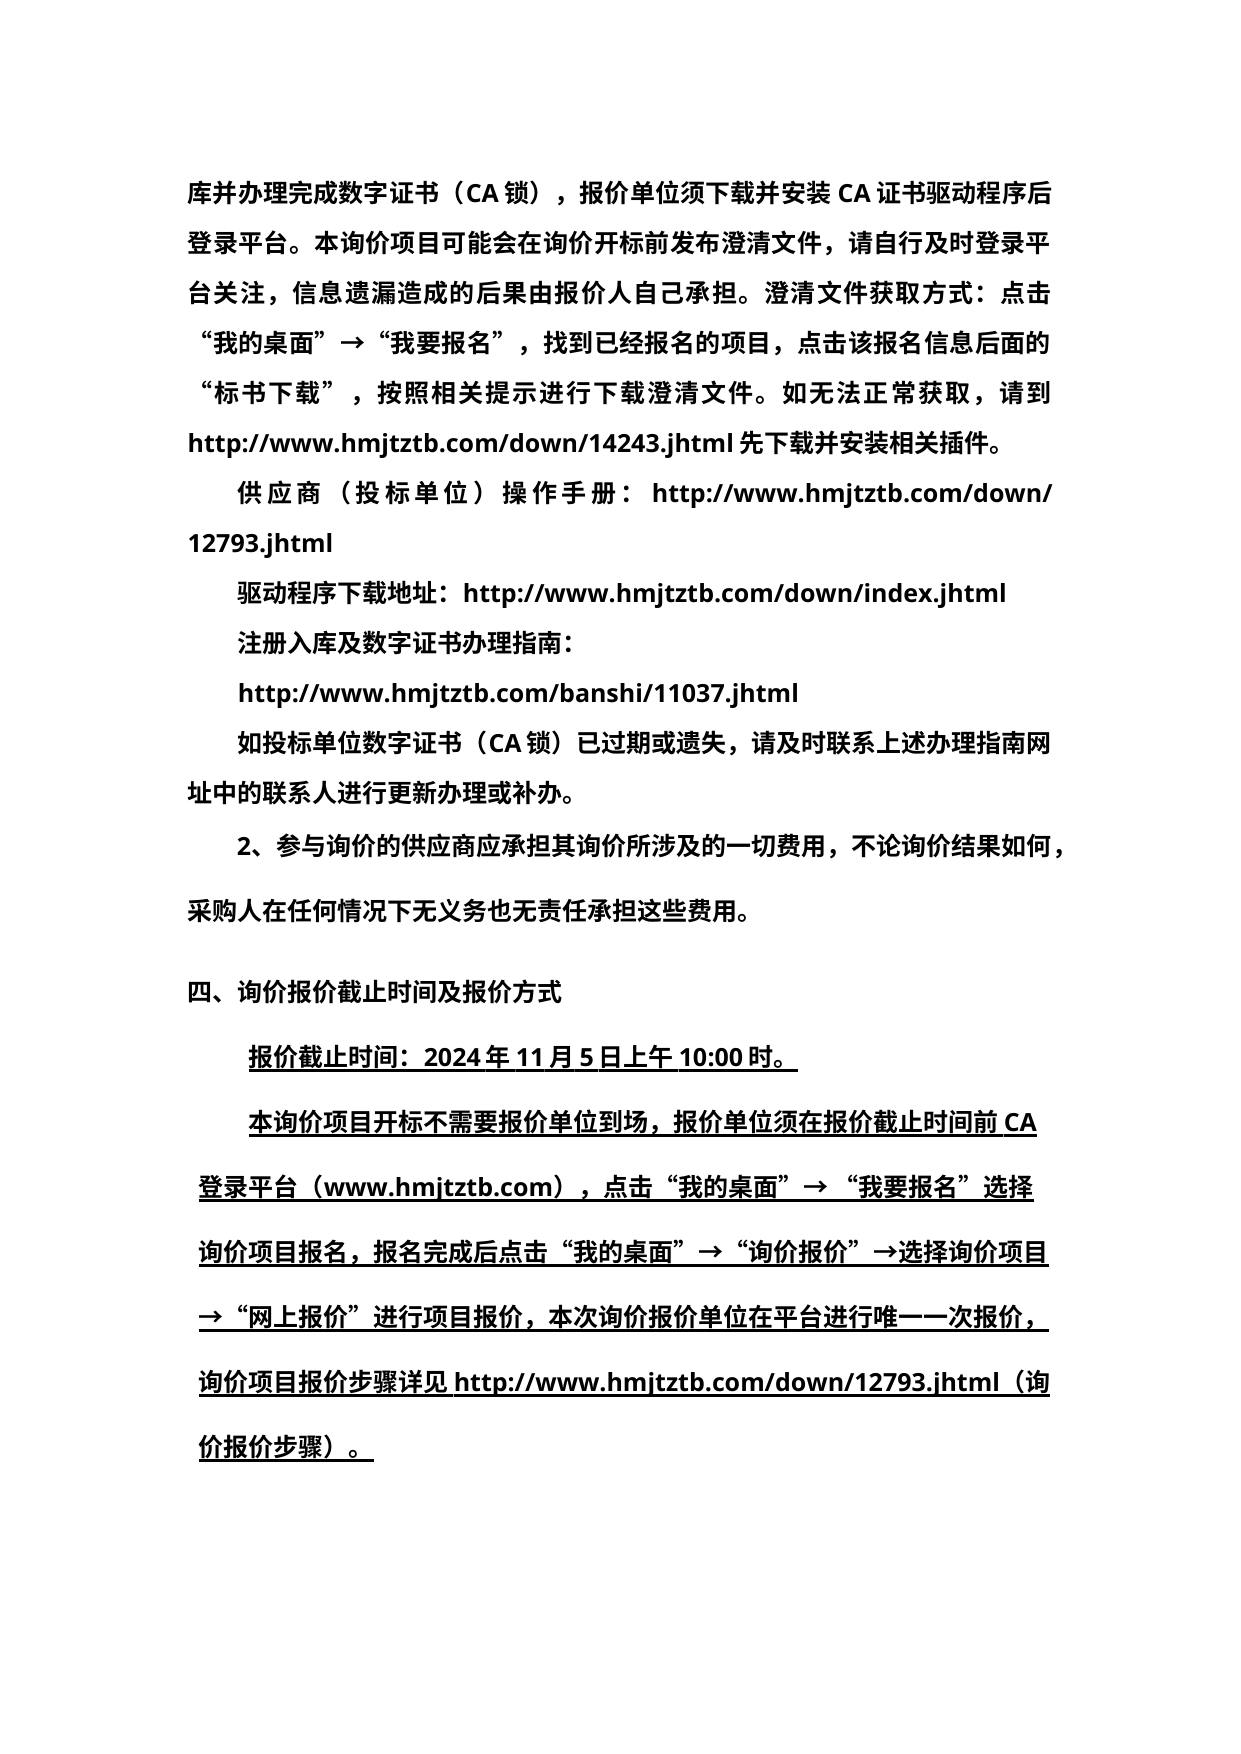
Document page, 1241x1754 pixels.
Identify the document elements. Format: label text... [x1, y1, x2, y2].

text 本询价项目开标不需要报价单位到场，报价单位须在报价截止时间前CA登录平台（www.hmjtztb.com），点击“我的桌面”→ “我要报名”选择询价项目报名，报名完成后点击“我的桌面”→“询价报价”→选择询价项目→“网上报价”进行项目报价，本次询价报价单位在平台进行唯一一次报价，询价项目报价步骤详见http://www.hmjtztb.com/down/12793.jhtml（询价报价步骤）。 [198, 1088, 1053, 1478]
text 2、参与询价的供应商应承担其询价所涉及的一切费用，不论询价结果如何，采购人在任何情况下无义务也无责任承担这些费用。 [187, 812, 1053, 942]
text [187, 162, 1053, 462]
text 注册入库及数字证书办理指南： [187, 612, 1053, 662]
text http://www.hmjtztb.com/banshi/11037.jhtml [187, 662, 1053, 712]
text 如投标单位数字证书（CA锁）已过期或遗失，请及时联系上述办理指南网址中的联系人进行更新办理或补办。 [187, 712, 1053, 812]
text 供应商（投标单位）操作手册：http://www.hmjtztb.com/down/12793.jhtml [187, 462, 1053, 562]
text 报价截止时间：2024年11月5日上午10:00时。 [198, 1023, 1053, 1088]
text 驱动程序下载地址：http://www.hmjtztb.com/down/index.jhtml [187, 562, 1053, 612]
text 四、询价报价截止时间及报价方式 [187, 958, 1053, 1023]
